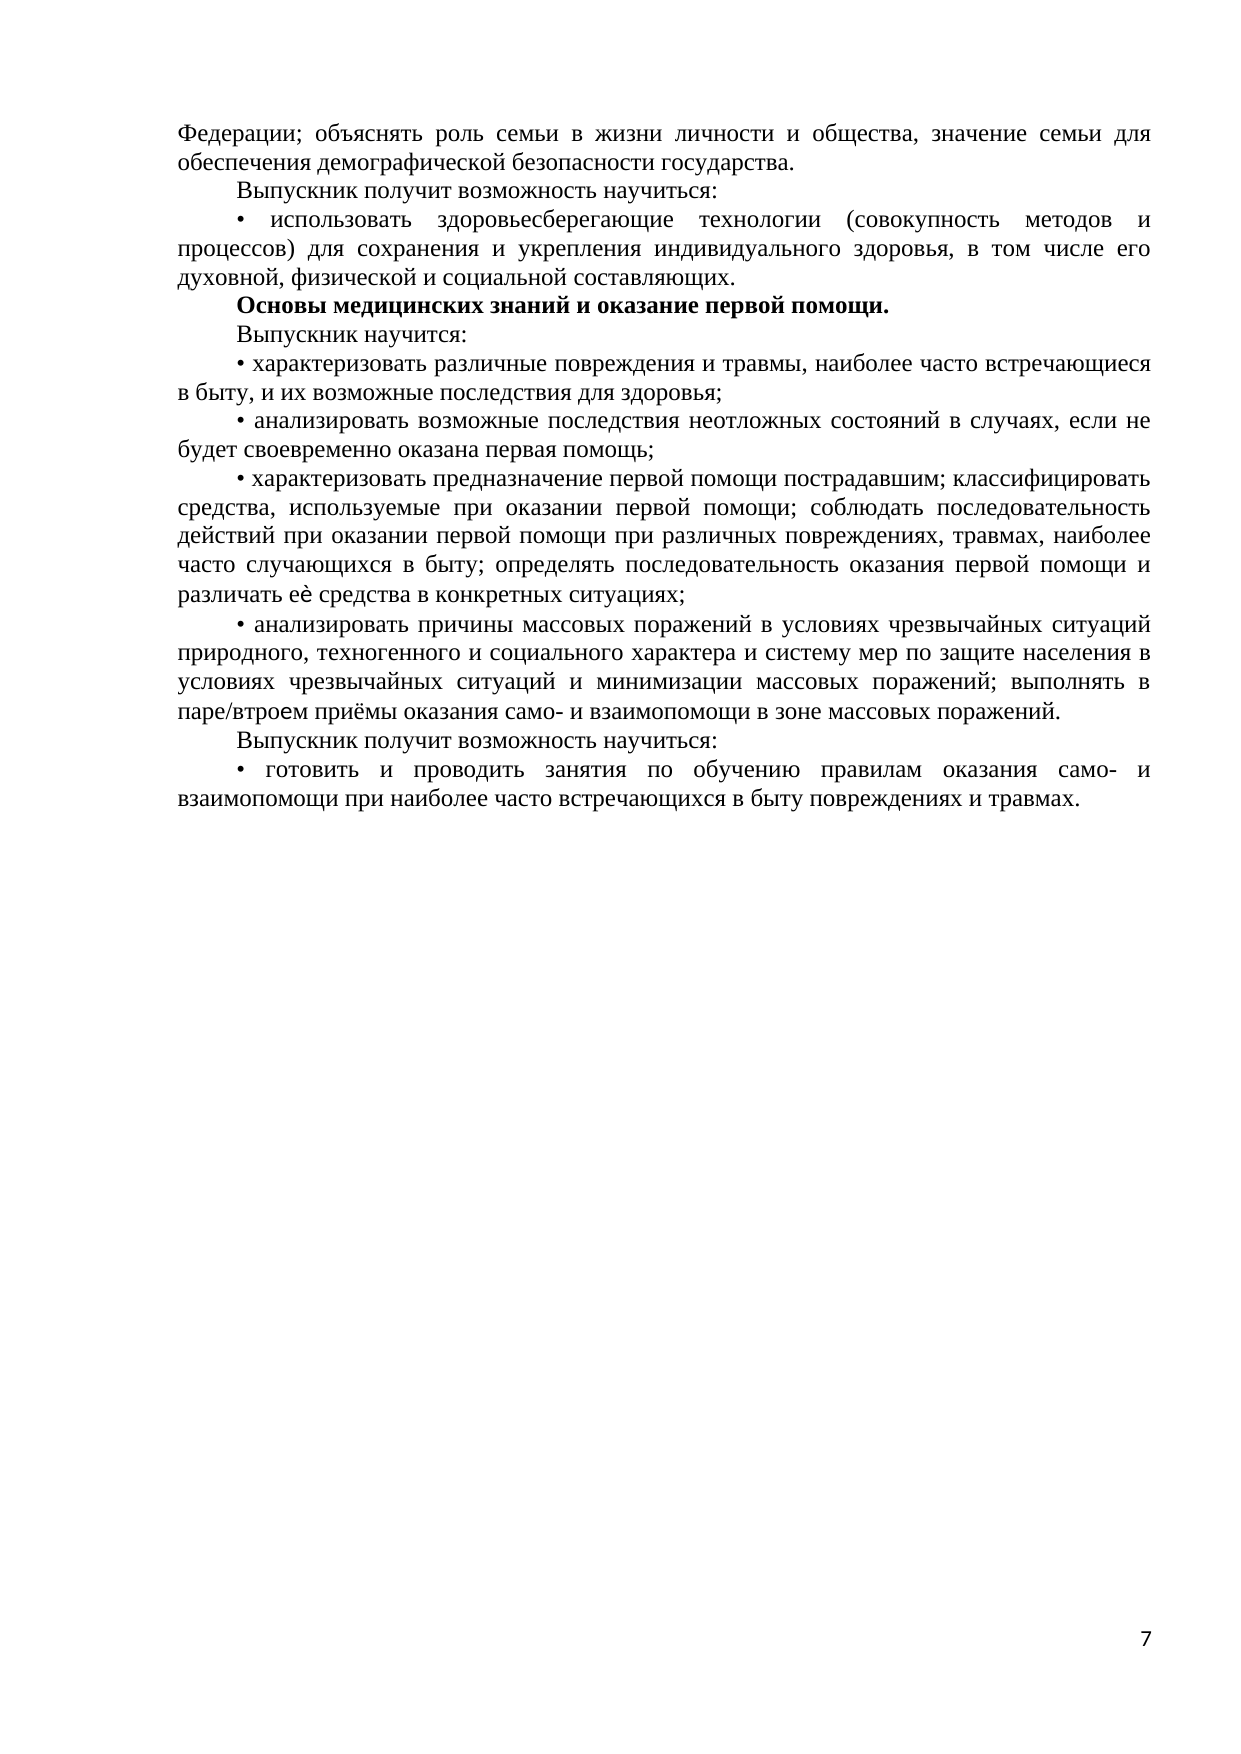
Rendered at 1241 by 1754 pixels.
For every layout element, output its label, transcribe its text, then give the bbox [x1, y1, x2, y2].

text • характеризовать различные повреждения и травмы, наиболее часто встречающиеся в быту, и их возможные последствия для здоровья; [177, 348, 1152, 406]
text Основы медицинских знаний и оказание первой помощи. [177, 291, 1152, 319]
text • анализировать причины массовых поражений в условиях чрезвычайных ситуаций природного, техногенного и социального характера и систему мер по защите населения в условиях чрезвычайных ситуаций и минимизации массовых поражений; выполнять в паре/втроем приёмы оказания само- и взаимопомощи в зоне массовых поражений. [177, 609, 1152, 725]
text Выпускник получит возможность научиться: [177, 176, 1152, 204]
text • характеризовать предназначение первой помощи пострадавшим; классифицировать средства, используемые при оказании первой помощи; соблюдать последовательность действий при оказании первой помощи при различных повреждениях, травмах, наиболее часто случающихся в быту; определять последовательность оказания первой помощи и различать еѐ средства в конкретных ситуациях; [177, 463, 1152, 609]
text • использовать здоровьесберегающие технологии (совокупность методов и процессов) для сохранения и укрепления индивидуального здоровья, в том числе его духовной, физической и социальной составляющих. [177, 204, 1152, 291]
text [177, 118, 1152, 176]
text • анализировать возможные последствия неотложных состояний в случаях, если не будет своевременно оказана первая помощь; [177, 406, 1152, 463]
text Выпускник научится: [177, 319, 1152, 348]
text • готовить и проводить занятия по обучению правилам оказания само- и взаимопомощи при наиболее часто встречающихся в быту повреждениях и травмах. [177, 754, 1152, 812]
text Выпускник получит возможность научиться: [177, 725, 1152, 754]
